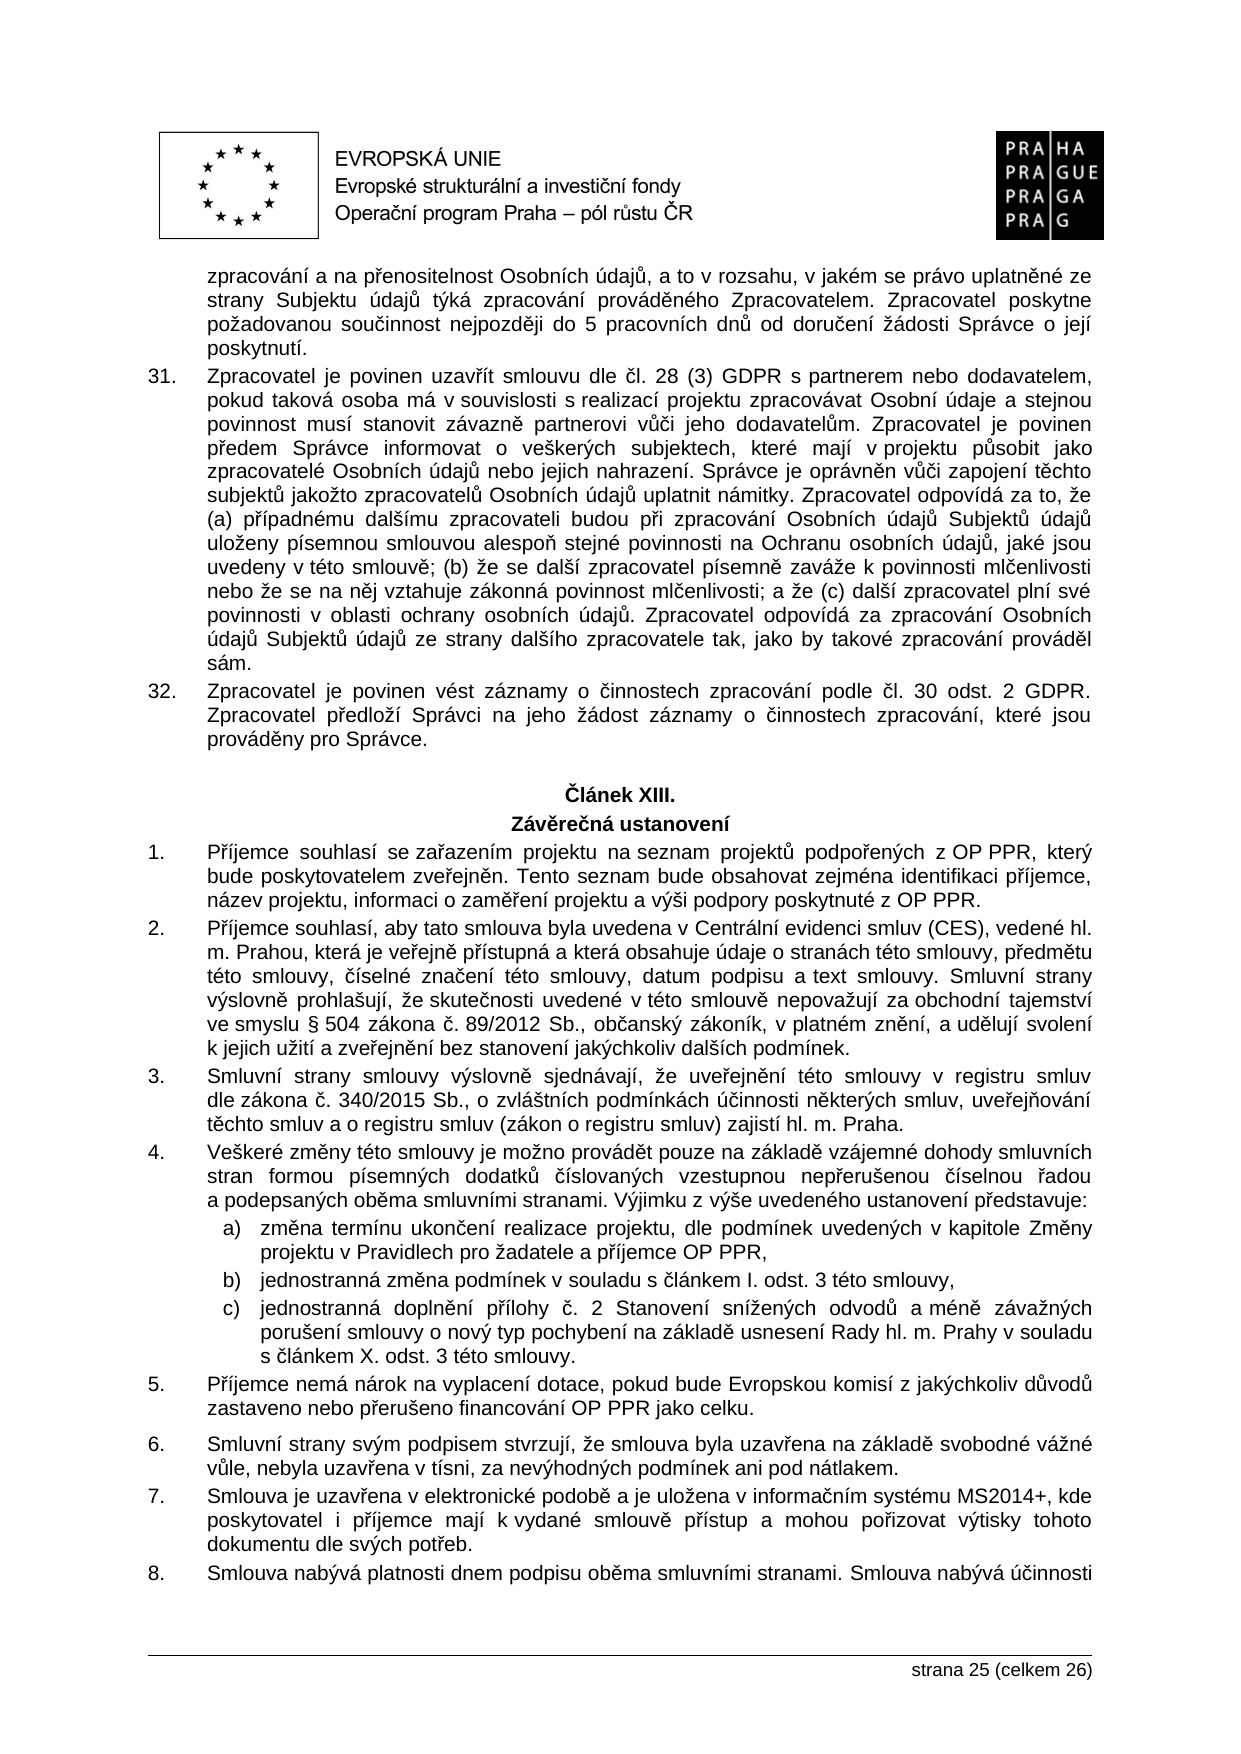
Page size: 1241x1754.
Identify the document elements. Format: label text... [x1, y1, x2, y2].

list Zpracovatel je povinen vést záznamy o činnostech zpracování podle čl. 30 odst. 2 GDPR. Zpracovatel předloží Správci na jeho žádost záznamy o činnostech zpracování, které jsou prováděny pro Správce. [148, 679, 1092, 751]
picture [996, 131, 1104, 240]
picture [158, 131, 697, 240]
list Příjemce souhlasí se zařazením projektu na seznam projektů podpořených z OP PPR, který bude poskytovatelem zveřejněn. Tento seznam bude obsahovat zejména identifikaci příjemce, název projektu, informaci o zaměření projektu a výši podpory poskytnuté z OP PPR. [148, 839, 1092, 911]
list Smlouva je uzavřena v elektronické podobě a je uložena v informačním systému MS2014+, kde poskytovatel i příjemce mají k vydané smlouvě přístup a mohou pořizovat výtisky tohoto dokumentu dle svých potřeb. [148, 1484, 1092, 1556]
text Článek XIII. [148, 783, 1092, 807]
list Příjemce nemá nárok na vyplacení dotace, pokud bude Evropskou komisí z jakýchkoliv důvodů zastaveno nebo přerušeno financování OP PPR jako celku. [148, 1372, 1093, 1420]
subtitle Závěrečná ustanovení [148, 811, 1092, 835]
list Smluvní strany svým podpisem stvrzují, že smlouva byla uzavřena na základě svobodné vážné vůle, nebyla uzavřena v tísni, za nevýhodných podmínek ani pod nátlakem. [148, 1432, 1092, 1480]
list jednostranná doplnění přílohy č. 2 Stanovení snížených odvodů a méně závažných porušení smlouvy o nový typ pochybení na základě usnesení Rady hl. m. Prahy v souladu s článkem X. odst. 3 této smlouvy. [223, 1296, 1092, 1368]
list změna termínu ukončení realizace projektu, dle podmínek uvedených v kapitole Změny projektu v Pravidlech pro žadatele a příjemce OP PPR, [223, 1216, 1092, 1263]
list Příjemce souhlasí, aby tato smlouva byla uvedena v Centrální evidenci smluv (CES), vedené hl. m. Prahou, která je veřejně přístupná a která obsahuje údaje o stranách této smlouvy, předmětu této smlouvy, číselné značení této smlouvy, datum podpisu a text smlouvy. Smluvní strany výslovně prohlašují, že skutečnosti uvedené v této smlouvě nepovažují za obchodní tajemství ve smyslu § 504 zákona č. 89/2012 Sb., občanský zákoník, v platném znění, a udělují svolení k jejich užití a zveřejnění bez stanovení jakýchkoliv dalších podmínek. [148, 916, 1092, 1059]
list Veškeré změny této smlouvy je možno provádět pouze na základě vzájemné dohody smluvních stran formou písemných dodatků číslovaných vzestupnou nepřerušenou číselnou řadou a podepsaných oběma smluvními stranami. Výjimku z výše uvedeného ustanovení představuje: [148, 1139, 1092, 1211]
list Smluvní strany smlouvy výslovně sjednávají, že uveřejnění této smlouvy v registru smluv dle zákona č. 340/2015 Sb., o zvláštních podmínkách účinnosti některých smluv, uveřejňování těchto smluv a o registru smluv (zákon o registru smluv) zajistí hl. m. Praha. [148, 1063, 1092, 1135]
list jednostranná změna podmínek v souladu s článkem I. odst. 3 této smlouvy, [223, 1268, 1092, 1292]
list Zpracovatel je povinen uzavřít smlouvu dle čl. 28 (3) GDPR s partnerem nebo dodavatelem, pokud taková osoba má v souvislosti s realizací projektu zpracovávat Osobní údaje a stejnou povinnost musí stanovit závazně partnerovi vůči jeho dodavatelům. Zpracovatel je povinen předem Správce informovat o veškerých subjektech, které mají v projektu působit jako zpracovatelé Osobních údajů nebo jejich nahrazení. Správce je oprávněn vůči zapojení těchto subjektů jakožto zpracovatelů Osobních údajů uplatnit námitky. Zpracovatel odpovídá za to, že (a) případnému dalšímu zpracovateli budou při zpracování Osobních údajů Subjektů údajů uloženy písemnou smlouvou alespoň stejné povinnosti na Ochranu osobních údajů, jaké jsou uvedeny v této smlouvě; (b) že se další zpracovatel písemně zaváže k povinnosti mlčenlivosti nebo že se na něj vztahuje zákonná povinnost mlčenlivosti; a že (c) další zpracovatel plní své povinnosti v oblasti ochrany osobních údajů. Zpracovatel odpovídá za zpracování Osobních údajů Subjektů údajů ze strany dalšího zpracovatele tak, jako by takové zpracování prováděl sám. [148, 363, 1092, 675]
